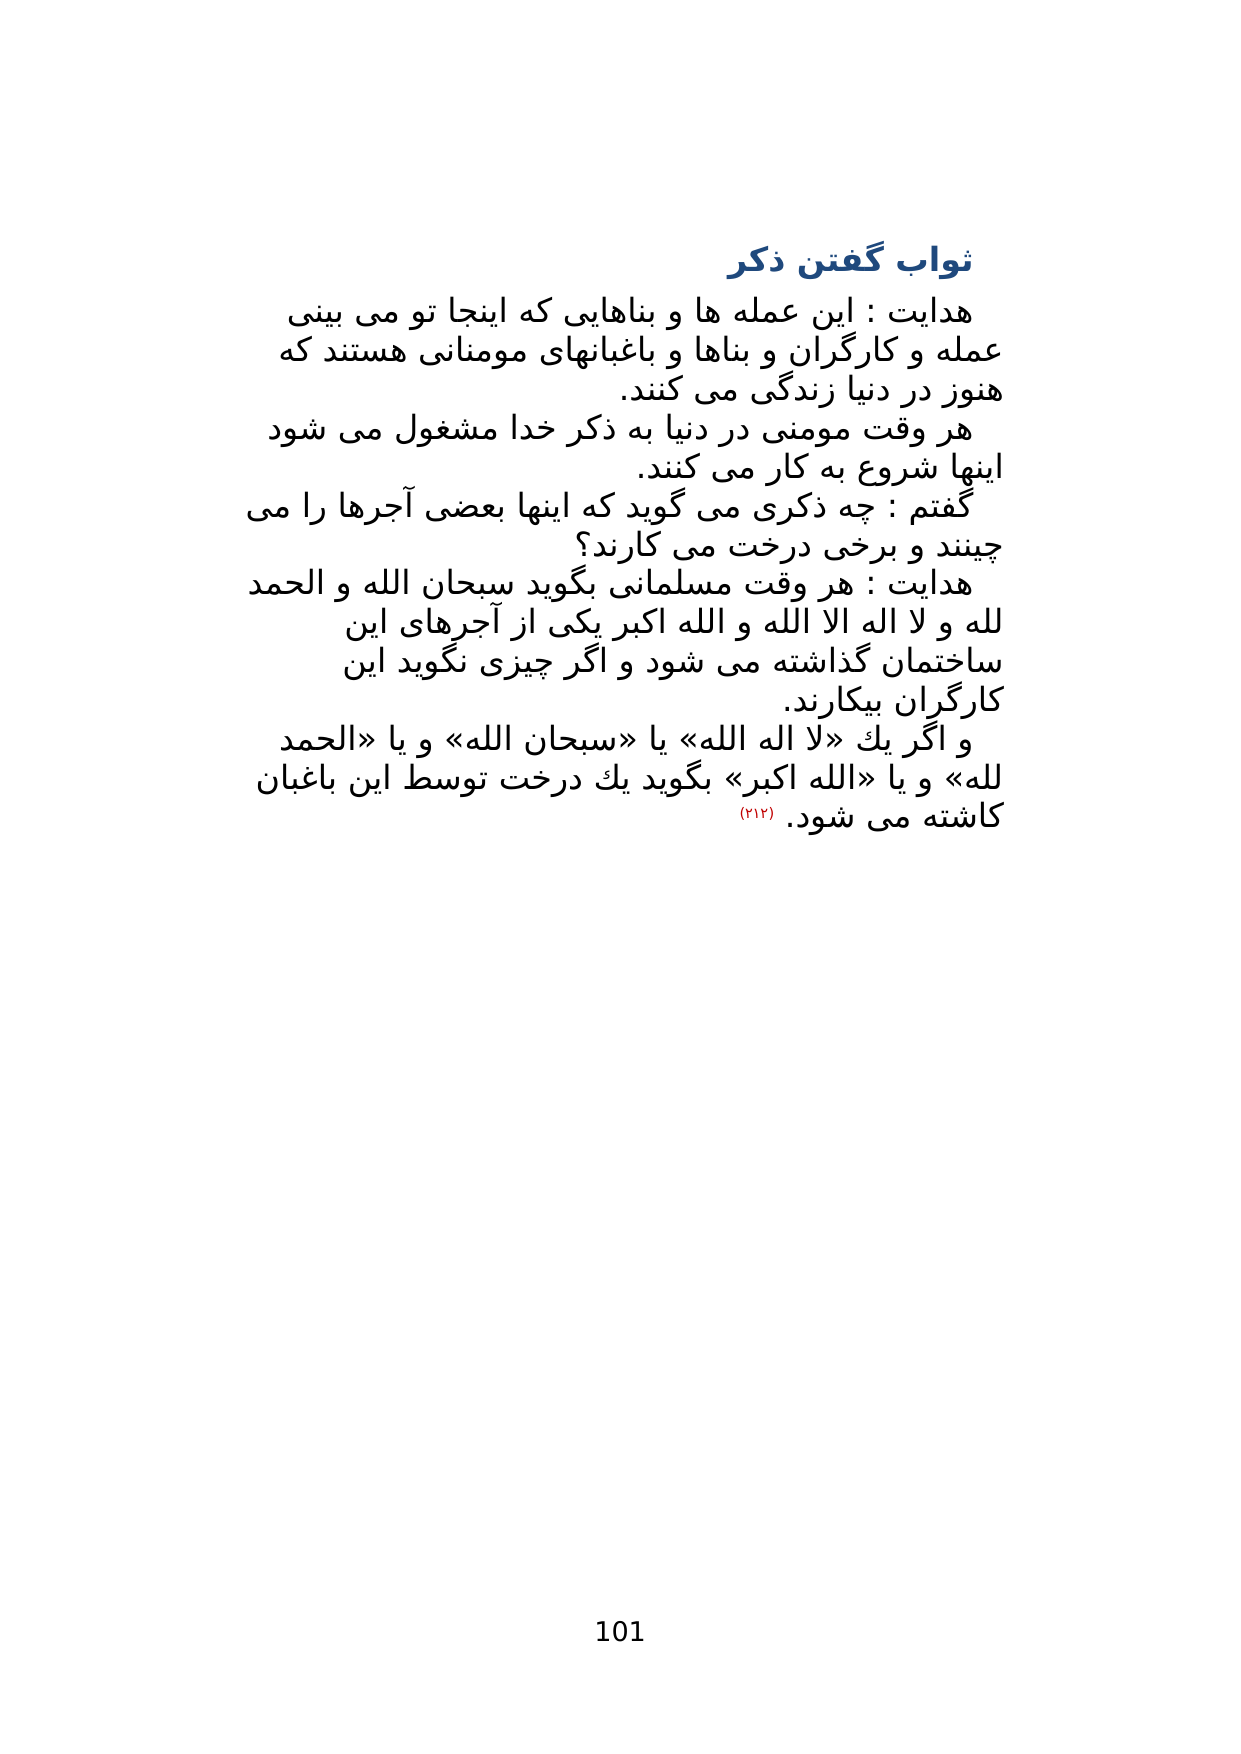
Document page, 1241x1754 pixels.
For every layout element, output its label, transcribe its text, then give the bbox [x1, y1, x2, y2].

text هدايت : اين عمله ها و بناهايى كه اينجا تو مى بينى عمله و كارگران و بناها و باغبانهاى مومنانى هستند كه هنوز در دنيا زندگى مى كنند. [236, 292, 1004, 408]
subtitle ثواب گفتن ذكر [236, 241, 1004, 279]
text هر وقت مومنى در دنيا به ذكر خدا مشغول مى شود اينها شروع به كار مى كنند. [236, 408, 1004, 486]
text گفتم : چه ذكرى مى گويد كه اينها بعضى آجرها را مى چينند و برخى درخت مى كارند؟ [236, 486, 1004, 564]
text هدايت : هر وقت مسلمانى بگويد سبحان الله و الحمد لله و لا اله الا الله و الله اكبر يكى از آجرهاى اين ساختمان گذاشته مى شود و اگر چيزى نگويد اين كارگران بيكارند. [236, 564, 1004, 719]
text و اگر يك «لا اله الله» يا «سبحان الله» و يا «الحمد لله» و يا «الله اكبر» بگويد يك درخت توسط اين باغبان كاشته مى شود. (٢١٢) [236, 719, 1004, 836]
